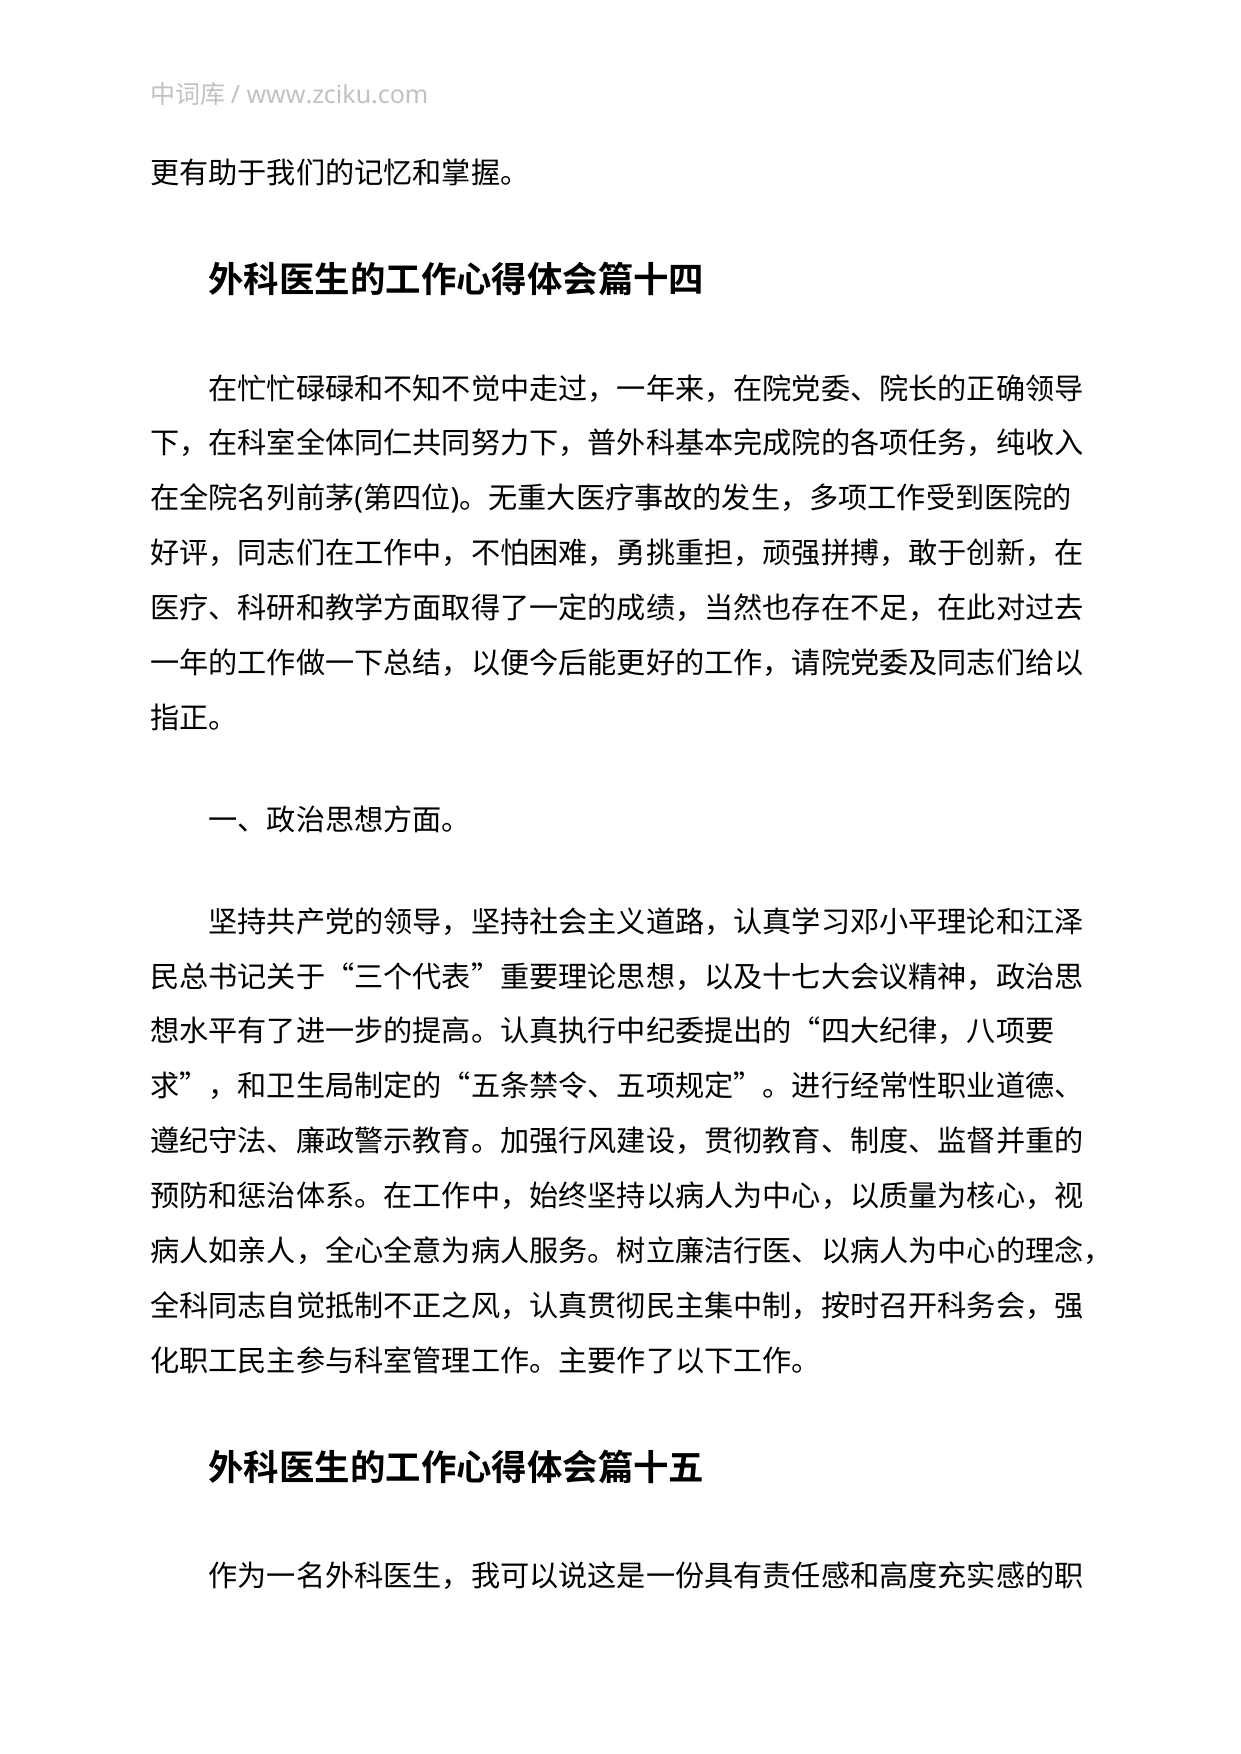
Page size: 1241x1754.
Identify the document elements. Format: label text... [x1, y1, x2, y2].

text 一、政治思想方面。 [150, 796, 1090, 839]
text 在忙忙碌碌和不知不觉中走过，一年来，在院党委、院长的正确领导下，在科室全体同仁共同努力下，普外科基本完成院的各项任务，纯收入在全院名列前茅(第四位)。无重大医疗事故的发生，多项工作受到医院的好评，同志们在工作中，不怕困难，勇挑重担，顽强拼搏，敢于创新，在医疗、科研和教学方面取得了一定的成绩，当然也存在不足，在此对过去一年的工作做一下总结，以便今后能更好的工作，请院党委及同志们给以指正。 [150, 365, 1090, 737]
text 外科医生的工作心得体会篇十五 [150, 1439, 1090, 1490]
text 外科医生的工作心得体会篇十四 [150, 252, 1090, 303]
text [150, 1553, 1090, 1595]
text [150, 150, 1090, 192]
text 坚持共产党的领导，坚持社会主义道路，认真学习邓小平理论和江泽民总书记关于“三个代表”重要理论思想，以及十七大会议精神，政治思想水平有了进一步的提高。认真执行中纪委提出的“四大纪律，八项要求”，和卫生局制定的“五条禁令、五项规定”。进行经常性职业道德、遵纪守法、廉政警示教育。加强行风建设，贯彻教育、制度、监督并重的预防和惩治体系。在工作中，始终坚持以病人为中心，以质量为核心，视病人如亲人，全心全意为病人服务。树立廉洁行医、以病人为中心的理念，全科同志自觉抵制不正之风，认真贯彻民主集中制，按时召开科务会，强化职工民主参与科室管理工作。主要作了以下工作。 [150, 898, 1090, 1380]
